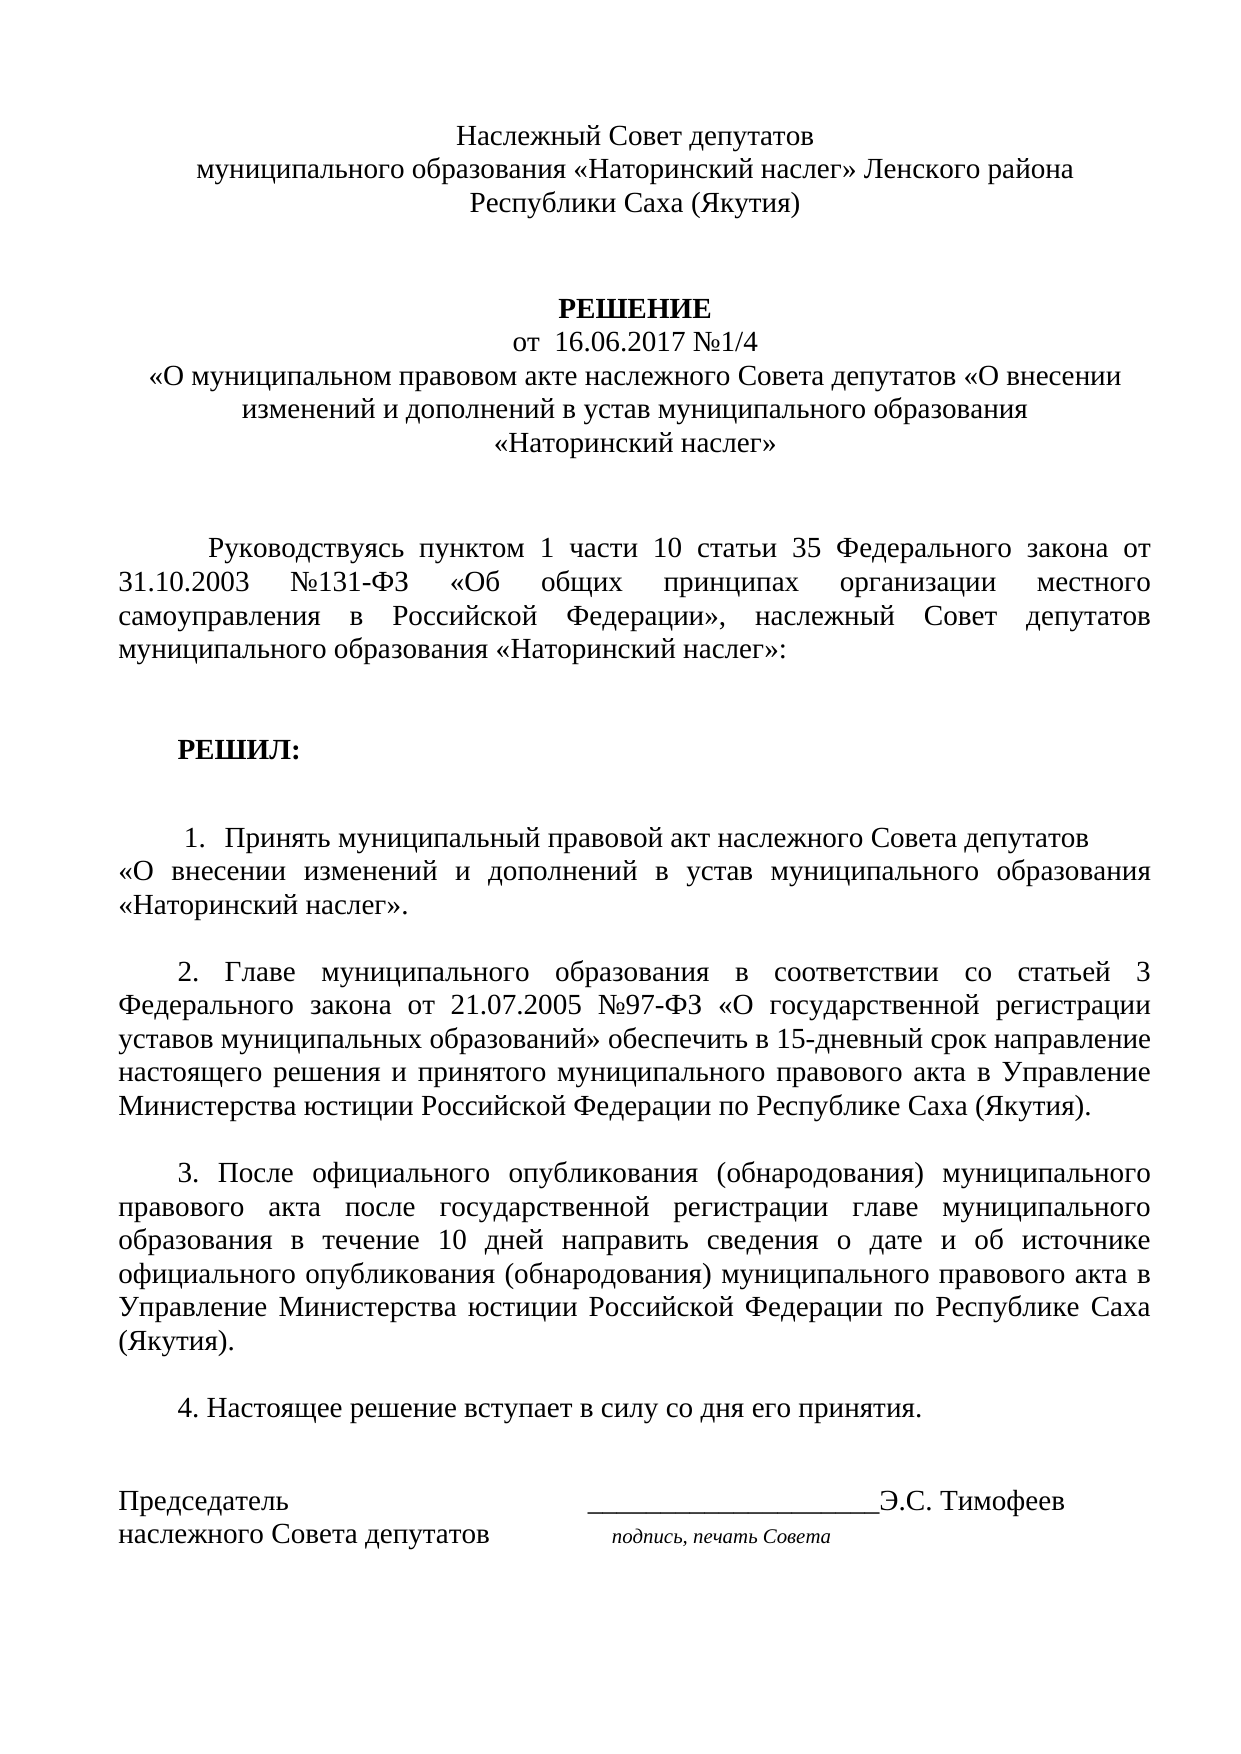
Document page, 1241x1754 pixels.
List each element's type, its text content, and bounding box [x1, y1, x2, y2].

text муниципального образования «Наторинский наслег» Ленского района [118, 152, 1152, 185]
text 4. Настоящее решение вступает в силу со дня его принятия. [118, 1390, 1152, 1423]
text наслежного Совета депутатов подпись, печать Совета [118, 1516, 1152, 1550]
text «О внесении изменений и дополнений в устав муниципального образования «Наторинский наслег». [118, 853, 1152, 920]
text «О муниципальном правовом акте наслежного Совета депутатов «О внесении изменений и дополнений в устав муниципального образования [118, 358, 1152, 425]
text Наслежный Совет депутатов [118, 118, 1152, 152]
text от 16.06.2017 №1/4 [118, 324, 1152, 358]
text РЕШИЛ: [118, 732, 1152, 765]
text РЕШЕНИЕ [118, 291, 1152, 324]
text Председатель ____________________Э.С. Тимофеев [118, 1483, 1152, 1516]
text 2. Главе муниципального образования в соответствии со статьей 3 Федерального закона от 21.07.2005 №97-ФЗ «О государственной регистрации уставов муниципальных образований» обеспечить в 15-дневный срок направление настоящего решения и принятого муниципального правового акта в Управление Министерства юстиции Российской Федерации по Республике Саха (Якутия). [118, 954, 1152, 1122]
text «Наторинский наслег» [118, 425, 1152, 458]
text Руководствуясь пунктом 1 части 10 статьи 35 Федерального закона от 31.10.2003 №131-ФЗ «Об общих принципах организации местного самоуправления в Российской Федерации», наслежный Совет депутатов муниципального образования «Наторинский наслег»: [118, 531, 1152, 665]
text 3. После официального опубликования (обнародования) муниципального правового акта после государственной регистрации главе муниципального образования в течение 10 дней направить сведения о дате и об источнике официального опубликования (обнародования) муниципального правового акта в Управление Министерства юстиции Российской Федерации по Республике Саха (Якутия). [118, 1155, 1152, 1356]
list Принять муниципальный правовой акт наслежного Совета депутатов [184, 820, 1152, 853]
text Республики Саха (Якутия) [118, 185, 1152, 219]
